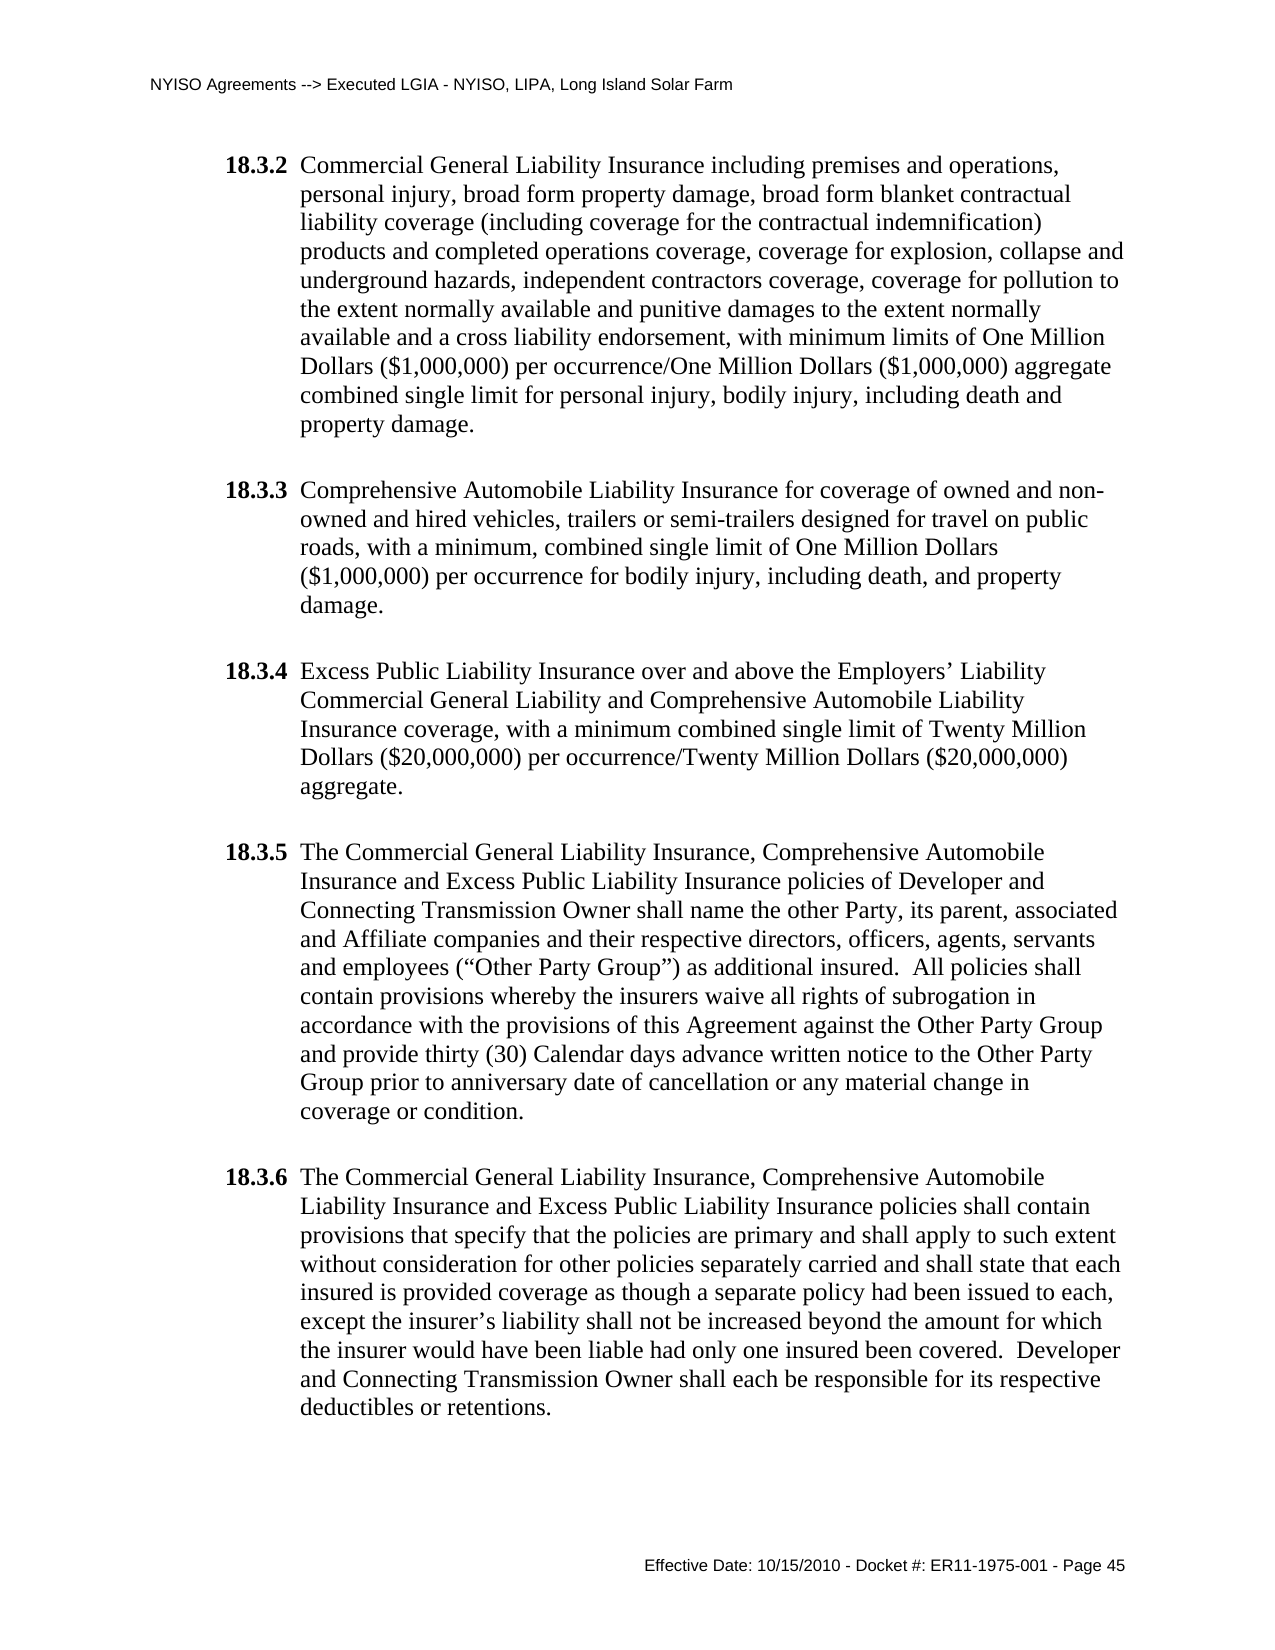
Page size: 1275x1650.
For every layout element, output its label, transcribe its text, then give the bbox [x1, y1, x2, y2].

subtitle 18.3.3 Comprehensive Automobile Liability Insurance for coverage of owned and non-owned and hired vehicles, trailers or semi-trailers designed for travel on public roads, with a minimum, combined single limit of One Million Dollars ($1,000,000) per occurrence for bodily injury, including death, and property damage. [225, 475, 1125, 619]
subtitle 18.3.6 The Commercial General Liability Insurance, Comprehensive Automobile Liability Insurance and Excess Public Liability Insurance policies shall contain provisions that specify that the policies are primary and shall apply to such extent without consideration for other policies separately carried and shall state that each insured is provided coverage as though a separate policy had been issued to each, except the insurer’s liability shall not be increased beyond the amount for which the insurer would have been liable had only one insured been covered. Developer and Connecting Transmission Owner shall each be responsible for its respective deductibles or retentions. [225, 1162, 1125, 1421]
subtitle 18.3.4 Excess Public Liability Insurance over and above the Employers’ Liability Commercial General Liability and Comprehensive Automobile Liability Insurance coverage, with a minimum combined single limit of Twenty Million Dollars ($20,000,000) per occurrence/Twenty Million Dollars ($20,000,000) aggregate. [225, 656, 1125, 800]
subtitle 18.3.5 The Commercial General Liability Insurance, Comprehensive Automobile Insurance and Excess Public Liability Insurance policies of Developer and Connecting Transmission Owner shall name the other Party, its parent, associated and Affiliate companies and their respective directors, officers, agents, servants and employees (“Other Party Group”) as additional insured. All policies shall contain provisions whereby the insurers waive all rights of subrogation in accordance with the provisions of this Agreement against the Other Party Group and provide thirty (30) Calendar days advance written notice to the Other Party Group prior to anniversary date of cancellation or any material change in coverage or condition. [225, 837, 1125, 1125]
subtitle 18.3.2 Commercial General Liability Insurance including premises and operations, personal injury, broad form property damage, broad form blanket contractual liability coverage (including coverage for the contractual indemnification) products and completed operations coverage, coverage for explosion, collapse and underground hazards, independent contractors coverage, coverage for pollution to the extent normally available and punitive damages to the extent normally available and a cross liability endorsement, with minimum limits of One Million Dollars ($1,000,000) per occurrence/One Million Dollars ($1,000,000) aggregate combined single limit for personal injury, bodily injury, including death and property damage. [225, 150, 1125, 437]
